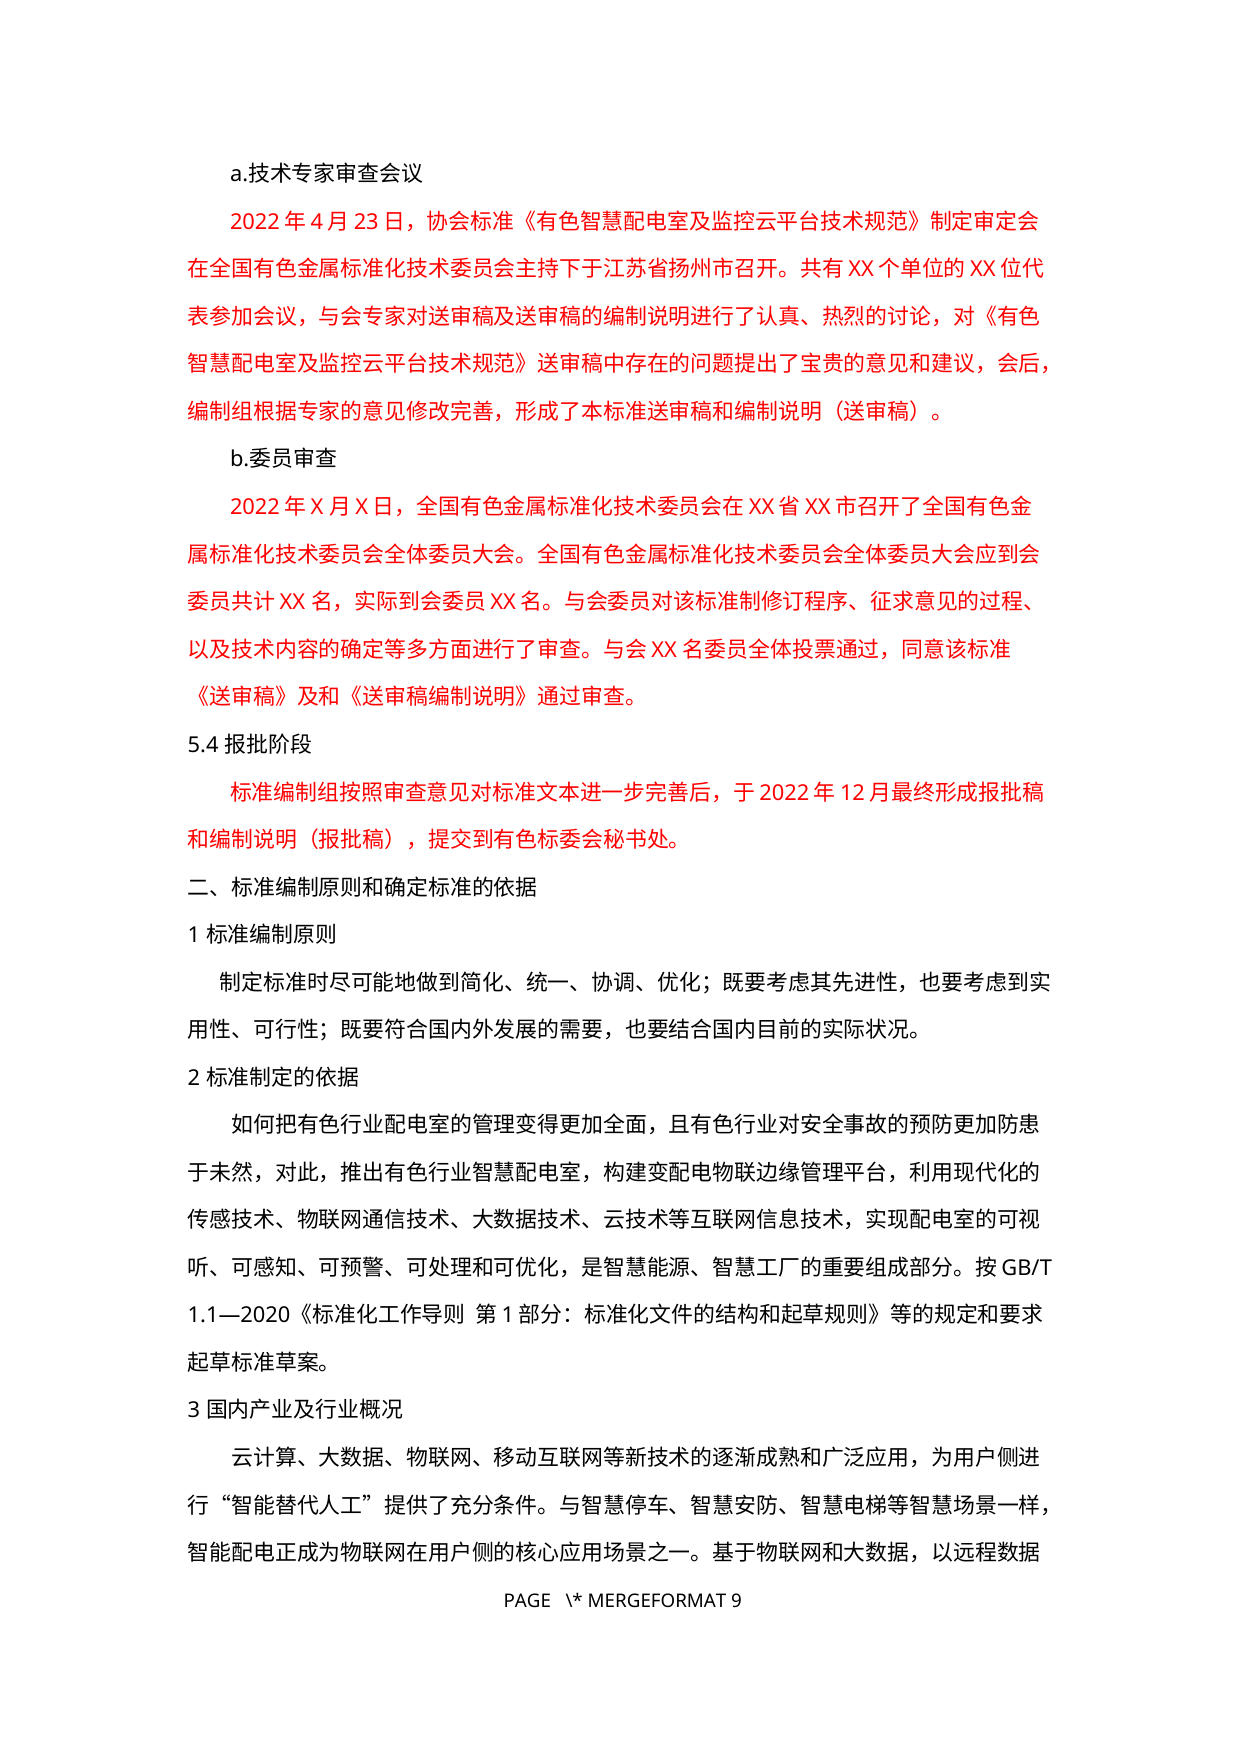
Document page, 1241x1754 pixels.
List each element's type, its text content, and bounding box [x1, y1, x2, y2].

text 1 标准编制原则 [187, 917, 1053, 949]
text b.委员审查 [187, 441, 1053, 473]
text 2022年X 月X日，全国有色金属标准化技术委员会在XX省XX市召开了全国有色金属标准化技术委员会全体委员大会。全国有色金属标准化技术委员会全体委员大会应到会委员共计XX 名，实际到会委员XX名。与会委员对该标准制修订程序、征求意见的过程、以及技术内容的确定等多方面进行了审查。与会XX 名委员全体投票通过，同意该标准《送审稿》及和《送审稿编制说明》通过审查。 [187, 489, 1053, 711]
text a.技术专家审查会议 [187, 156, 1053, 188]
text 2 标准制定的依据 [187, 1060, 1053, 1091]
text 2022年4月23日，协会标准《有色智慧配电室及监控云平台技术规范》制定审定会在全国有色金属标准化技术委员会主持下于江苏省扬州市召开。共有XX个单位的XX位代表参加会议，与会专家对送审稿及送审稿的编制说明进行了认真、热烈的讨论，对《有色智慧配电室及监控云平台技术规范》送审稿中存在的问题提出了宝贵的意见和建议，会后，编制组根据专家的意见修改完善，形成了本标准送审稿和编制说明（送审稿）。 [187, 204, 1053, 426]
text 5.4 报批阶段 [187, 727, 1053, 759]
text 二、标准编制原则和确定标准的依据 [187, 869, 1053, 901]
text 如何把有色行业配电室的管理变得更加全面，且有色行业对安全事故的预防更加防患于未然，对此，推出有色行业智慧配电室，构建变配电物联边缘管理平台，利用现代化的传感技术、物联网通信技术、大数据技术、云技术等互联网信息技术，实现配电室的可视听、可感知、可预警、可处理和可优化，是智慧能源、智慧工厂的重要组成部分。按GB/T 1.1—2020《标准化工作导则 第1部分：标准化文件的结构和起草规则》等的规定和要求起草标准草案。 [187, 1107, 1053, 1377]
text 制定标准时尽可能地做到简化、统一、协调、优化；既要考虑其先进性，也要考虑到实用性、可行性；既要符合国内外发展的需要，也要结合国内目前的实际状况。 [187, 965, 1053, 1044]
text 标准编制组按照审查意见对标准文本进一步完善后，于2022年12月最终形成报批稿和编制说明（报批稿），提交到有色标委会秘书处。 [187, 774, 1053, 854]
text 3 国内产业及行业概况 [187, 1392, 1053, 1424]
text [187, 1440, 1053, 1567]
